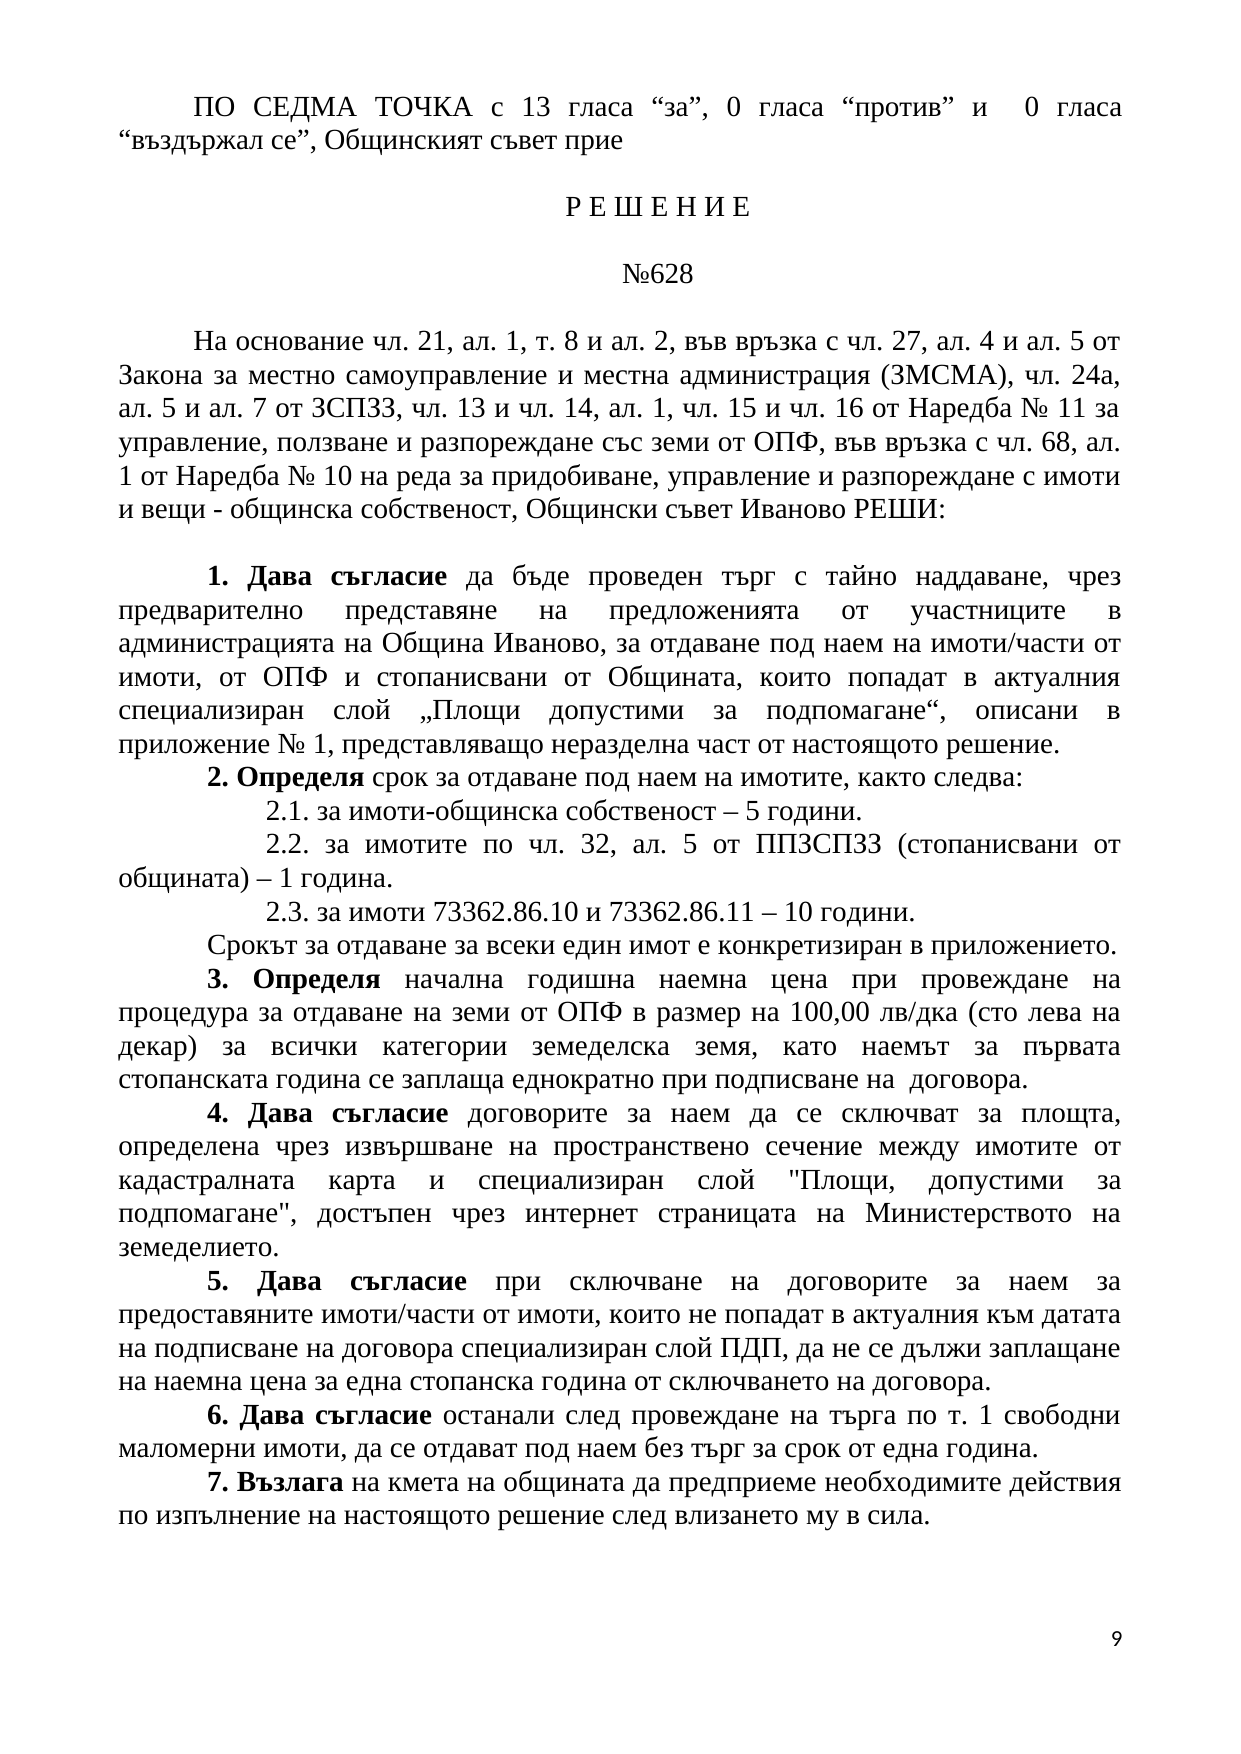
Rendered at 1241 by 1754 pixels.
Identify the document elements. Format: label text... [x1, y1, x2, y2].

text Срокът за отдаване за всеки един имот е конкретизиран в приложението. [118, 927, 1122, 961]
text 6. Дава съгласие останали след провеждане на търга по т. 1 свободни маломерни имоти, да се отдават под наем без търг за срок от една година. [118, 1397, 1122, 1464]
text №628 [118, 256, 1122, 290]
text Р Е Ш Е Н И Е [118, 189, 1122, 223]
text 3. Определя начална годишна наемна цена при провеждане на процедура за отдаване на земи от ОПФ в размер на 100,00 лв/дка (сто лева на декар) за всички категории земеделска земя, като наемът за първата стопанската година се заплаща еднократно при подписване на договора. [118, 961, 1122, 1095]
text На основание чл. 21, ал. 1, т. 8 и ал. 2, във връзка с чл. 27, ал. 4 и ал. 5 от Закона за местно самоуправление и местна администрация (ЗМСМА), чл. 24а, ал. 5 и ал. 7 от ЗСПЗЗ, чл. 13 и чл. 14, ал. 1, чл. 15 и чл. 16 от Наредба № 11 за управление, ползване и разпореждане със земи от ОПФ, във връзка с чл. 68, ал. 1 от Наредба № 10 на реда за придобиване, управление и разпореждане с имоти и вещи - общинска собственост, Общински съвет Иваново РЕШИ: [118, 323, 1122, 525]
text 2.1. за имоти-общинска собственост – 5 години. [118, 793, 1122, 827]
text ПО СЕДМА ТОЧКА с 13 гласа “за”, 0 гласа “против” и 0 гласа “въздържал се”, Общинският съвет прие [118, 89, 1122, 156]
text 5. Дава съгласие при сключване на договорите за наем за предоставяните имоти/части от имоти, които не попадат в актуалния към датата на подписване на договора специализиран слой ПДП, да не се дължи заплащане на наемна цена за една стопанска година от сключването на договора. [118, 1263, 1122, 1397]
text 2. Определя срок за отдаване под наем на имотите, както следва: [118, 759, 1122, 793]
text 1. Дава съгласие да бъде проведен търг с тайно наддаване, чрез предварително представяне на предложенията от участниците в администрацията на Община Иваново, за отдаване под наем на имоти/части от имоти, от ОПФ и стопанисвани от Общината, които попадат в актуалния специализиран слой „Площи допустими за подпомагане“, описани в приложение № 1, представляващо неразделна част от настоящото решение. [118, 558, 1122, 759]
text 2.2. за имотите по чл. 32, ал. 5 от ППЗСПЗЗ (стопанисвани от общината) – 1 година. [118, 827, 1122, 894]
text 4. Дава съгласие договорите за наем да се сключват за площта, определена чрез извършване на пространствено сечение между имотите от кадастралната карта и специализиран слой "Площи, допустими за подпомагане", достъпен чрез интернет страницата на Министерството на земеделието. [118, 1095, 1122, 1263]
text 2.3. за имоти 73362.86.10 и 73362.86.11 – 10 години. [118, 894, 1122, 927]
text 7. Възлага на кмета на общината да предприеме необходимите действия по изпълнение на настоящото решение след влизането му в сила. [118, 1464, 1122, 1531]
